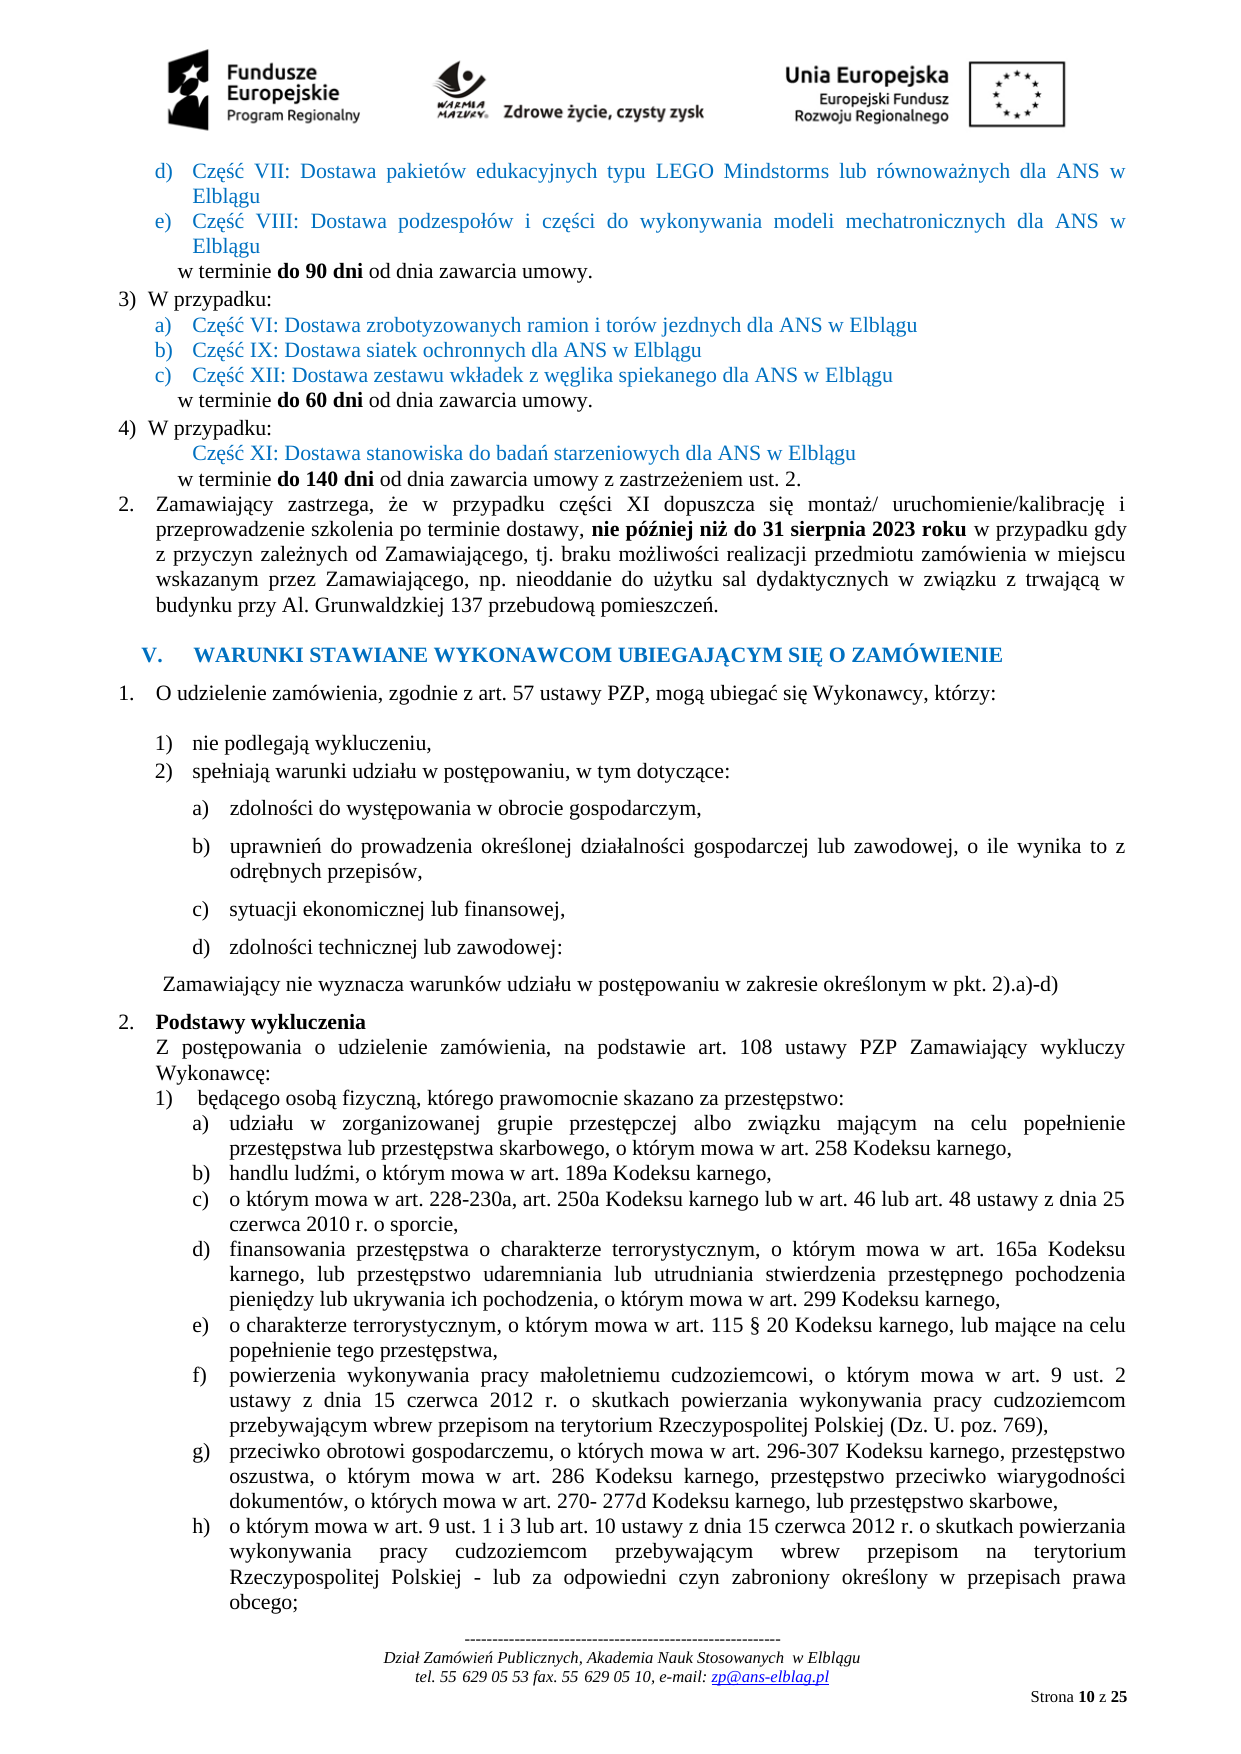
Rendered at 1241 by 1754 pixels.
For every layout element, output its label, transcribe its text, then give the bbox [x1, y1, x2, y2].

list udziału w zorganizowanej grupie przestępczej albo związku mającym na celu popełnienie przestępstwa lub przestępstwa skarbowego, o którym mowa w art. 258 Kodeksu karnego, [192, 1110, 1127, 1160]
list Zamawiający zastrzega, że w przypadku części XI dopuszcza się montaż/ uruchomienie/kalibrację i przeprowadzenie szkolenia po terminie dostawy, nie później niż do 31 sierpnia 2023 roku w przypadku gdy z przyczyn zależnych od Zamawiającego, tj. braku możliwości realizacji przedmiotu zamówienia w miejscu wskazanym przez Zamawiającego, np. nieoddanie do użytku sal dydaktycznych w związku z trwającą w budynku przy Al. Grunwaldzkiej 137 przebudową pomieszczeń. [118, 491, 1127, 617]
list finansowania przestępstwa o charakterze terrorystycznym, o którym mowa w art. 165a Kodeksu karnego, lub przestępstwo udaremniania lub utrudniania stwierdzenia przestępnego pochodzenia pieniędzy lub ukrywania ich pochodzenia, o którym mowa w art. 299 Kodeksu karnego, [192, 1236, 1127, 1312]
list Podstawy wykluczenia [118, 1009, 1127, 1034]
list przeciwko obrotowi gospodarczemu, o których mowa w art. 296-307 Kodeksu karnego, przestępstwo oszustwa, o którym mowa w art. 286 Kodeksu karnego, przestępstwo przeciwko wiarygodności dokumentów, o których mowa w art. 270- 277d Kodeksu karnego, lub przestępstwo skarbowe, [192, 1438, 1127, 1513]
list W przypadku: [118, 286, 1127, 312]
list powierzenia wykonywania pracy małoletniemu cudzoziemcowi, o którym mowa w art. 9 ust. 2 ustawy z dnia 15 czerwca 2012 r. o skutkach powierzania wykonywania pracy cudzoziemcom przebywającym wbrew przepisom na terytorium Rzeczypospolitej Polskiej (Dz. U. poz. 769), [192, 1362, 1127, 1438]
list nie podlegają wykluczeniu, [154, 730, 1127, 755]
list o charakterze terrorystycznym, o którym mowa w art. 115 § 20 Kodeksu karnego, lub mające na celu popełnienie tego przestępstwa, [192, 1312, 1127, 1362]
list uprawnień do prowadzenia określonej działalności gospodarczej lub zawodowej, o ile wynika to z odrębnych przepisów, [192, 833, 1127, 883]
list Część VI: Dostawa zrobotyzowanych ramion i torów jezdnych dla ANS w Elblągu [154, 312, 1127, 337]
list Część XII: Dostawa zestawu wkładek z węglika spiekanego dla ANS w Elblągu [154, 362, 1127, 387]
list Zamawiający nie wyznacza warunków udziału w postępowaniu w zakresie określonym w pkt. 2).a)-d) [162, 971, 1127, 997]
list O udzielenie zamówienia, zgodnie z art. 57 ustawy PZP, mogą ubiegać się Wykonawcy, którzy: [118, 679, 1127, 705]
list w terminie do 60 dni od dnia zawarcia umowy. [177, 387, 1127, 412]
list W przypadku: [118, 415, 1127, 440]
list Część XI: Dostawa stanowiska do badań starzeniowych dla ANS w Elblągu [192, 440, 1127, 466]
subtitle WARUNKI STAWIANE WYKONAWCOM UBIEGAJĄCYM SIĘ O ZAMÓWIENIE [162, 642, 1127, 667]
picture [118, 29, 1128, 158]
list zdolności technicznej lub zawodowej: [192, 934, 1127, 959]
list Część VII: Dostawa pakietów edukacyjnych typu LEGO Mindstorms lub równoważnych dla ANS w Elblągu [154, 158, 1127, 208]
list Część VIII: Dostawa podzespołów i części do wykonywania modeli mechatronicznych dla ANS w Elblągu [154, 208, 1127, 258]
list będącego osobą fizyczną, którego prawomocnie skazano za przestępstwo: [154, 1085, 1127, 1110]
list Część IX: Dostawa siatek ochronnych dla ANS w Elblągu [154, 337, 1127, 362]
list o którym mowa w art. 9 ust. 1 i 3 lub art. 10 ustawy z dnia 15 czerwca 2012 r. o skutkach powierzania wykonywania pracy cudzoziemcom przebywającym wbrew przepisom na terytorium Rzeczypospolitej Polskiej - lub za odpowiedni czyn zabroniony określony w przepisach prawa obcego; [192, 1513, 1127, 1614]
list spełniają warunki udziału w postępowaniu, w tym dotyczące: [154, 758, 1127, 783]
list Z postępowania o udzielenie zamówienia, na podstawie art. 108 ustawy PZP Zamawiający wykluczy Wykonawcę: [156, 1034, 1127, 1085]
list handlu ludźmi, o którym mowa w art. 189a Kodeksu karnego, [192, 1160, 1127, 1186]
list sytuacji ekonomicznej lub finansowej, [192, 896, 1127, 921]
list w terminie do 90 dni od dnia zawarcia umowy. [177, 258, 1127, 284]
list zdolności do występowania w obrocie gospodarczym, [192, 795, 1127, 821]
list o którym mowa w art. 228-230a, art. 250a Kodeksu karnego lub w art. 46 lub art. 48 ustawy z dnia 25 czerwca 2010 r. o sporcie, [192, 1186, 1127, 1236]
list w terminie do 140 dni od dnia zawarcia umowy z zastrzeżeniem ust. 2. [177, 466, 1127, 491]
